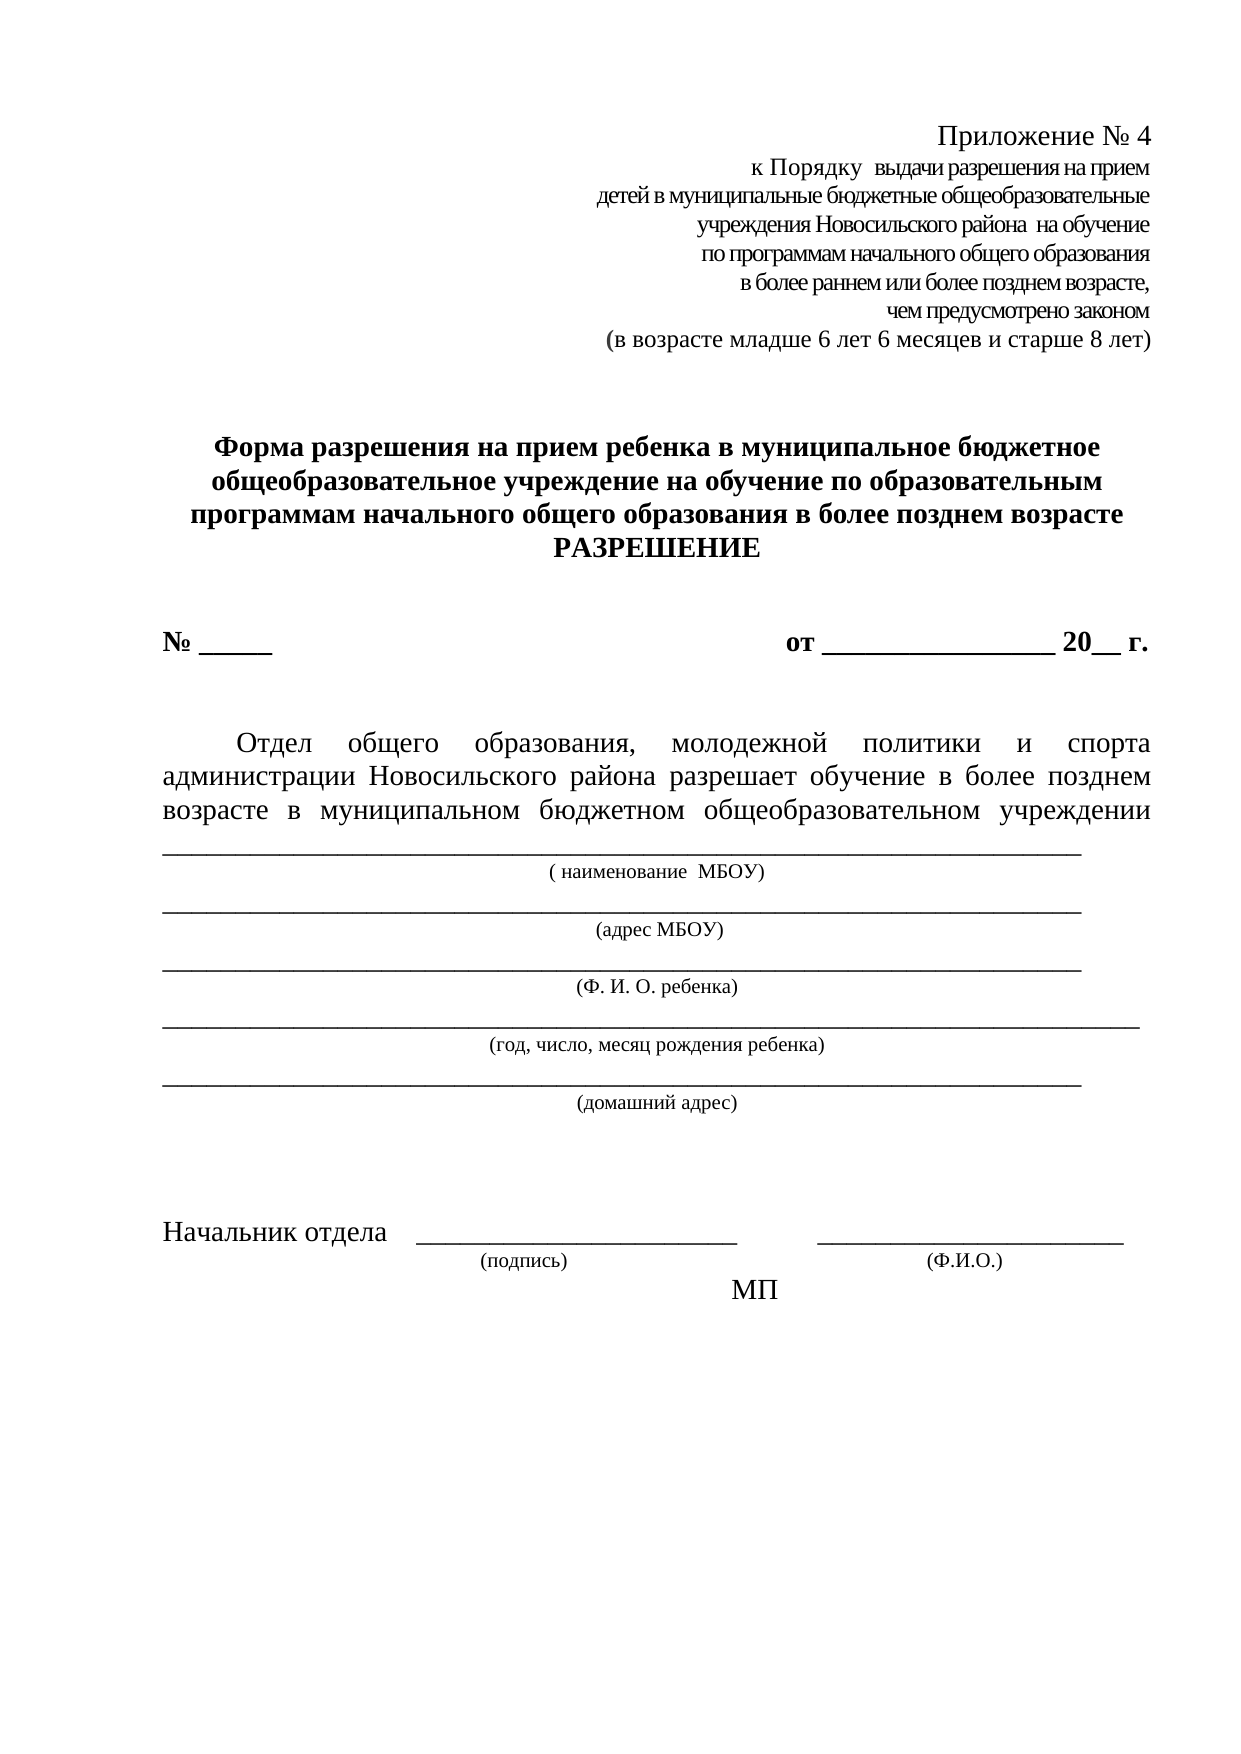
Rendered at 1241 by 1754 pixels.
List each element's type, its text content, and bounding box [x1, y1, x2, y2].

text Отдел общего образования, молодежной политики и спорта администрации Новосильского района разрешает обучение в более позднем возрасте в муниципальном бюджетном общеобразовательном учреждении _______________________________________________________________ [162, 725, 1152, 859]
text Начальник отдела ______________________ _____________________ [162, 1214, 1152, 1248]
text учреждения Новосильского района на обучение [162, 209, 1152, 238]
text в более раннем или более позднем возрасте, [162, 267, 1152, 295]
text детей в муниципальные бюджетные общеобразовательные [162, 180, 1152, 209]
text _______________________________________________________________ [162, 941, 1152, 974]
text (год, число, месяц рождения ребенка) [162, 1032, 1152, 1056]
text по программам начального общего образования [162, 238, 1152, 267]
text чем предусмотрено законом [162, 295, 1152, 324]
text _______________________________________________________________ [162, 883, 1152, 917]
text (домашний адрес) [162, 1089, 1152, 1114]
text Форма разрешения на прием ребенка в муниципальное бюджетное общеобразовательное учреждение на обучение по образовательным программам начального общего образования в более позднем возрасте [162, 429, 1152, 530]
text РАЗРЕШЕНИЕ [162, 530, 1152, 563]
text (адрес МБОУ) [162, 917, 1152, 941]
text № _____ от ________________ 20__ г. [162, 624, 1152, 658]
text (подпись) (Ф.И.О.) [162, 1248, 1152, 1272]
text ___________________________________________________________________ [162, 998, 1152, 1032]
text Приложение № 4 [162, 118, 1152, 152]
text (Ф. И. О. ребенка) [162, 974, 1152, 998]
text ( наименование МБОУ) [162, 859, 1152, 883]
text _______________________________________________________________ [162, 1056, 1152, 1089]
text МП [162, 1272, 1152, 1305]
text (в возрасте младше 6 лет 6 месяцев и старше 8 лет) [162, 324, 1152, 353]
text к Порядку выдачи разрешения на прием [162, 152, 1152, 180]
